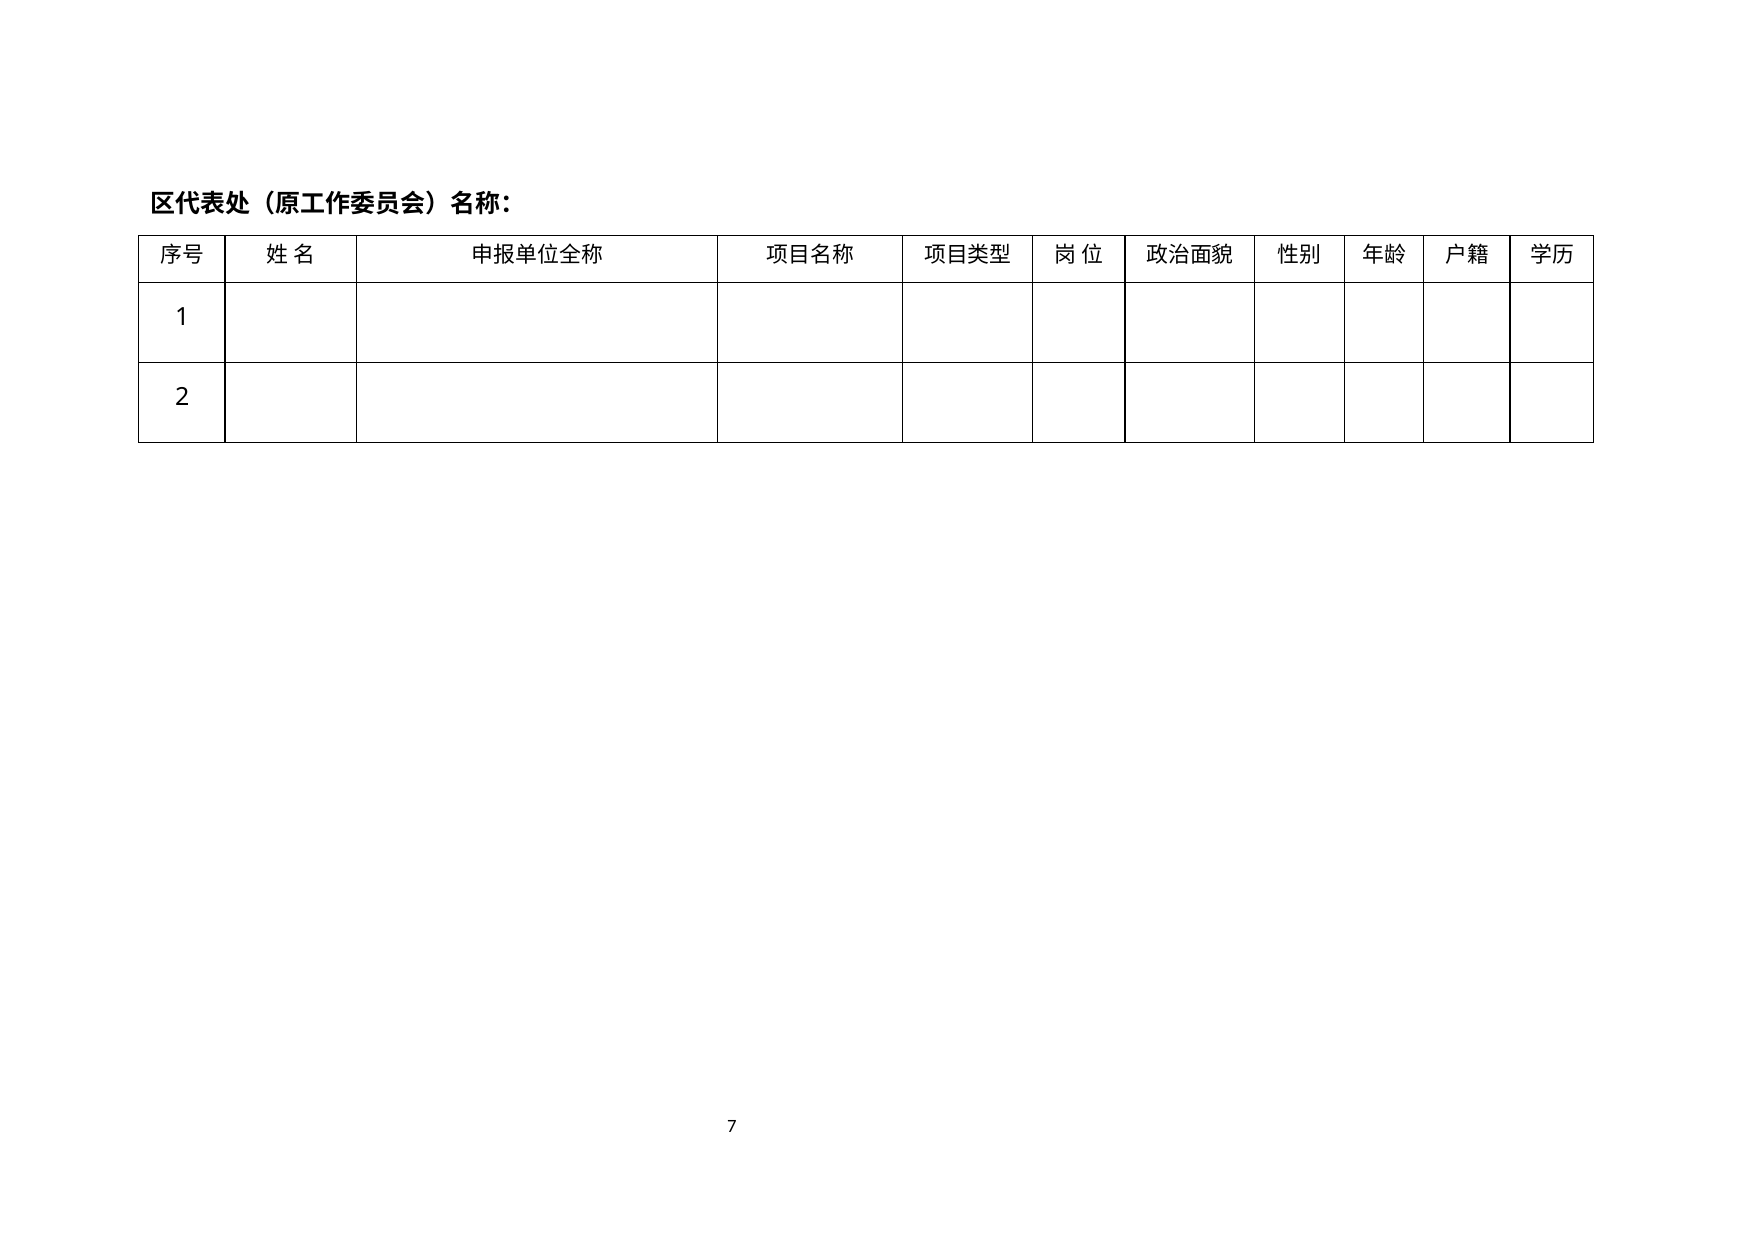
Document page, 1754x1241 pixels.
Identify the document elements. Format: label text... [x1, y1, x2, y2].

table_cell [1424, 283, 1509, 362]
table_cell [357, 363, 717, 442]
table_cell [1424, 363, 1509, 442]
table_header 性别 [1255, 236, 1344, 282]
table_header 户籍 [1424, 236, 1509, 282]
table_cell [718, 283, 902, 362]
table_header 项目类型 [903, 236, 1032, 282]
table_cell [1033, 283, 1124, 362]
table_cell [226, 283, 356, 362]
table_cell [1126, 283, 1254, 362]
table_cell [903, 283, 1032, 362]
table_cell [1345, 283, 1423, 362]
table_header 姓 名 [226, 236, 356, 282]
table_cell 2 [139, 363, 224, 442]
table_cell [1511, 363, 1593, 442]
table_header 项目名称 [718, 236, 902, 282]
table_cell [1126, 363, 1254, 442]
table_cell [1345, 363, 1423, 442]
table_cell [1511, 283, 1593, 362]
table_header 学历 [1511, 236, 1593, 282]
text 区代表处（原工作委员会）名称： [150, 168, 1604, 235]
table_cell [226, 363, 356, 442]
table_cell [1255, 283, 1344, 362]
table_header 年龄 [1345, 236, 1423, 282]
table_cell [903, 363, 1032, 442]
table_cell [357, 283, 717, 362]
table_header 政治面貌 [1126, 236, 1254, 282]
table_cell [718, 363, 902, 442]
table_cell [1255, 363, 1344, 442]
table_header 序号 [139, 236, 224, 282]
table_header 申报单位全称 [357, 236, 717, 282]
table_cell [1033, 363, 1124, 442]
table_header 岗 位 [1033, 236, 1124, 282]
table_cell 1 [139, 283, 224, 362]
